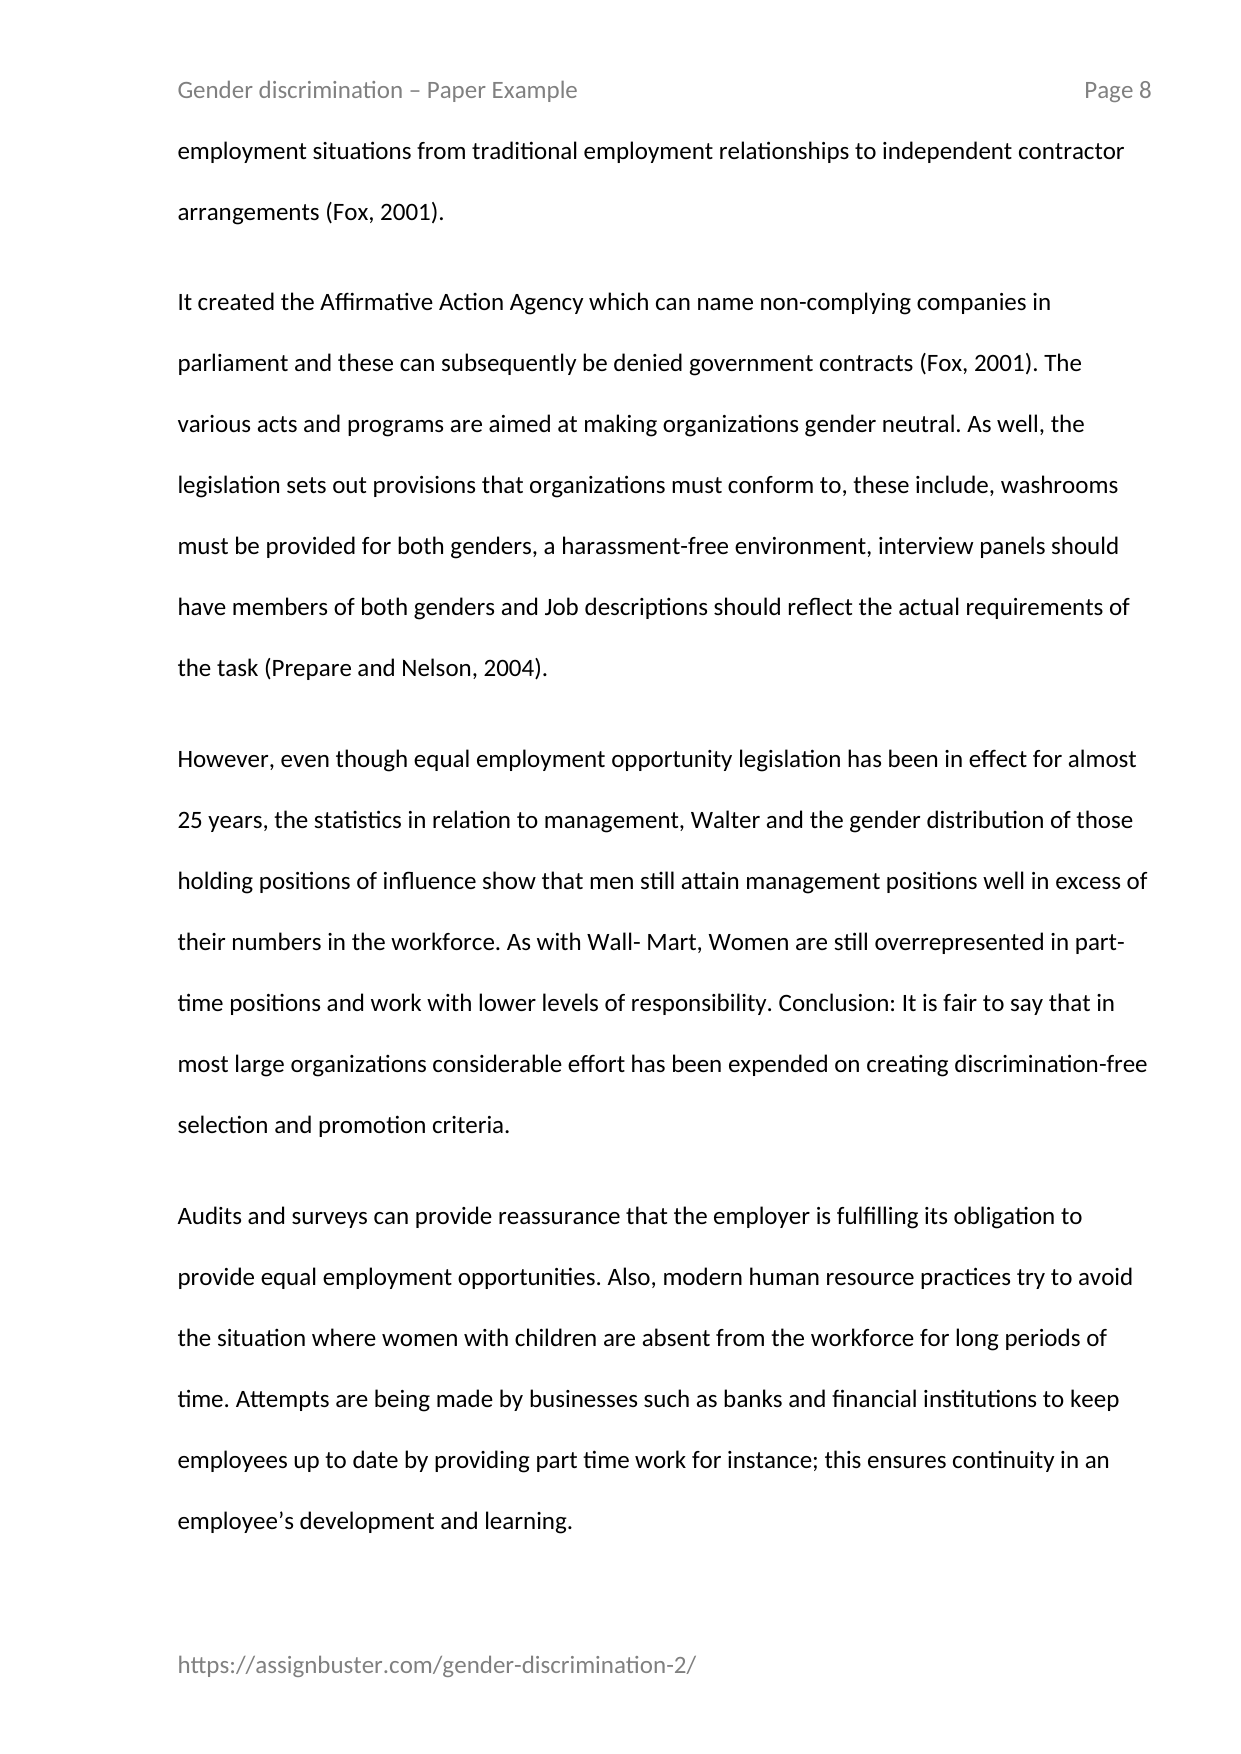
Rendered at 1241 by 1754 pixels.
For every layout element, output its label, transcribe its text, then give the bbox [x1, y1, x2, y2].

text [177, 135, 1152, 226]
text Audits and surveys can provide reassurance that the employer is fulfilling its obligation to provide equal employment opportunities. Also, modern human resource practices try to avoid the situation where women with children are absent from the workforce for long periods of time. Attempts are being made by businesses such as banks and financial institutions to keep employees up to date by providing part time work for instance; this ensures continuity in an employee’s development and learning. [177, 1200, 1152, 1536]
text It created the Affirmative Action Agency which can name non-complying companies in parliament and these can subsequently be denied government contracts (Fox, 2001). The various acts and programs are aimed at making organizations gender neutral. As well, the legislation sets out provisions that organizations must conform to, these include, washrooms must be provided for both genders, a harassment-free environment, interview panels should have members of both genders and Job descriptions should reflect the actual requirements of the task (Prepare and Nelson, 2004). [177, 286, 1152, 683]
text However, even though equal employment opportunity legislation has been in effect for almost 25 years, the statistics in relation to management, Walter and the gender distribution of those holding positions of influence show that men still attain management positions well in excess of their numbers in the workforce. As with Wall- Mart, Women are still overrepresented in part-time positions and work with lower levels of responsibility. Conclusion: It is fair to say that in most large organizations considerable effort has been expended on creating discrimination-free selection and promotion criteria. [177, 743, 1152, 1140]
